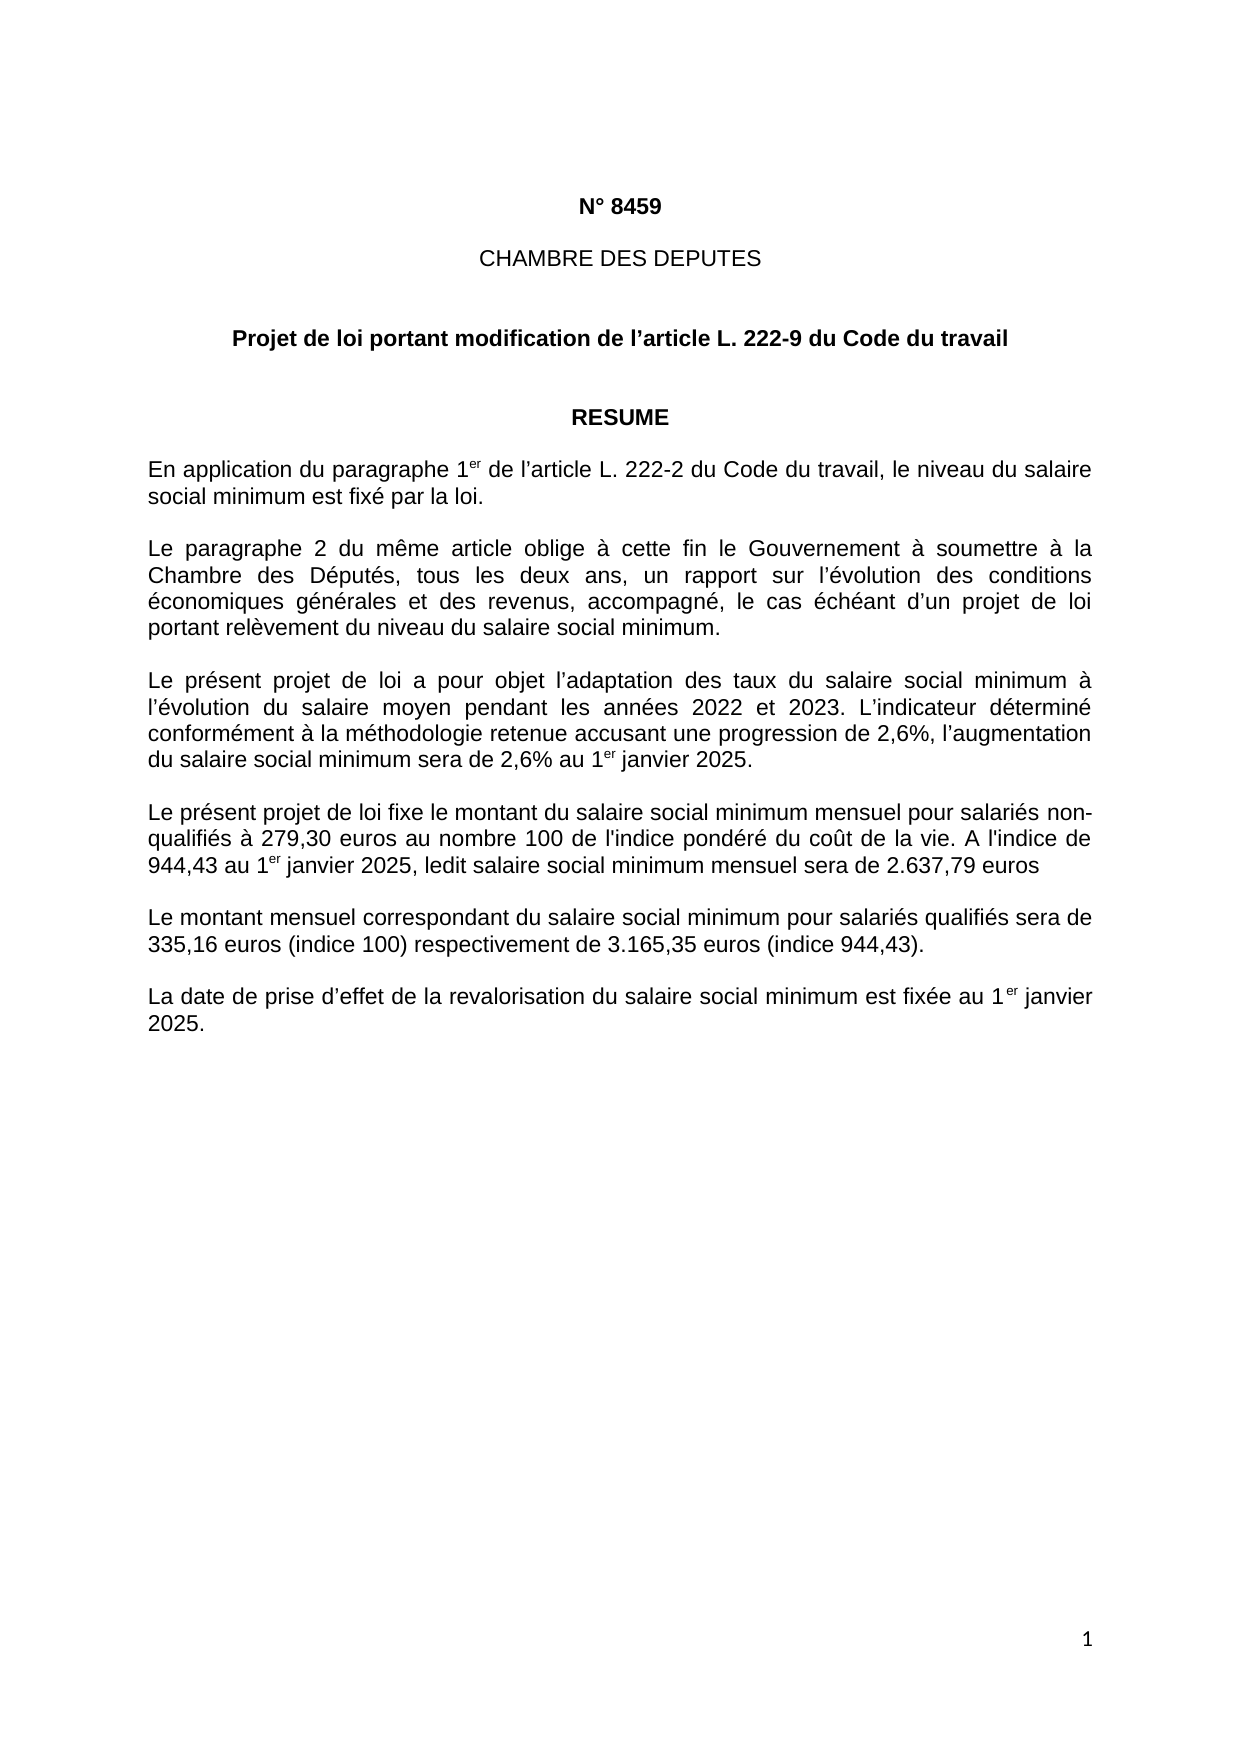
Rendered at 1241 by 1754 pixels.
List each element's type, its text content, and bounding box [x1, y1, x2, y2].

text Le présent projet de loi fixe le montant du salaire social minimum mensuel pour salariés non-qualifiés à 279,30 euros au nombre 100 de l'indice pondéré du coût de la vie. A l'indice de 944,43 au 1er janvier 2025, ledit salaire social minimum mensuel sera de 2.637,79 euros [148, 799, 1093, 878]
text Le montant mensuel correspondant du salaire social minimum pour salariés qualifiés sera de 335,16 euros (indice 100) respectivement de 3.165,35 euros (indice 944,43). [148, 904, 1093, 957]
text Le paragraphe 2 du même article oblige à cette fin le Gouvernement à soumettre à la Chambre des Députés, tous les deux ans, un rapport sur l’évolution des conditions économiques générales et des revenus, accompagné, le cas échéant d’un projet de loi portant relèvement du niveau du salaire social minimum. [148, 535, 1093, 641]
text CHAMBRE DES DEPUTES [148, 245, 1093, 272]
text Projet de loi portant modification de l’article L. 222-9 du Code du travail [148, 324, 1093, 351]
text N° 8459 [148, 193, 1093, 219]
text Le présent projet de loi a pour objet l’adaptation des taux du salaire social minimum à l’évolution du salaire moyen pendant les années 2022 et 2023. L’indicateur déterminé conformément à la méthodologie retenue accusant une progression de 2,6%, l’augmentation du salaire social minimum sera de 2,6% au 1er janvier 2025. [148, 667, 1093, 772]
text RESUME [148, 403, 1093, 430]
text En application du paragraphe 1er de l’article L. 222-2 du Code du travail, le niveau du salaire social minimum est fixé par la loi. [148, 456, 1093, 509]
text La date de prise d’effet de la revalorisation du salaire social minimum est fixée au 1er janvier 2025. [148, 983, 1093, 1036]
